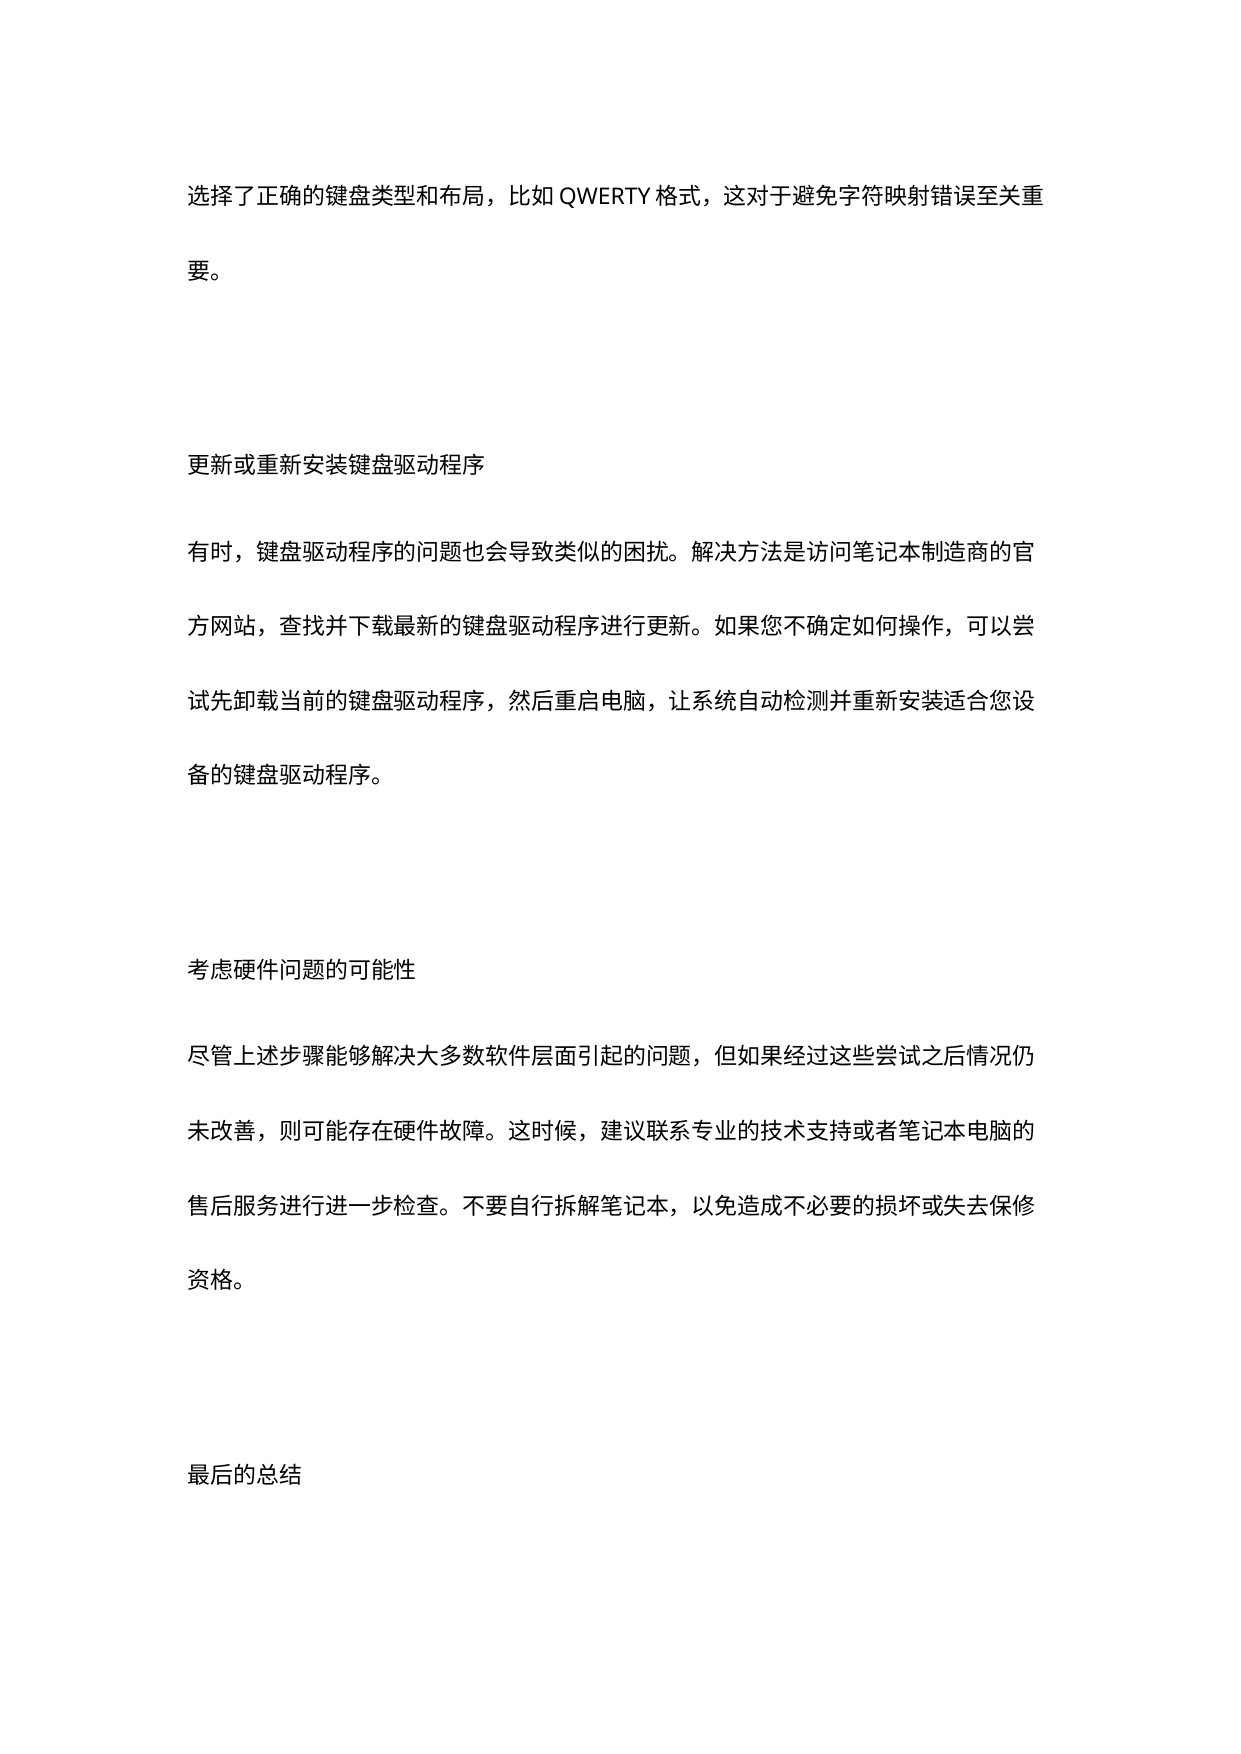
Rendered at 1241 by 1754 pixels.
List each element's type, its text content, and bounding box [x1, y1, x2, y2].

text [187, 162, 1053, 302]
text 尽管上述步骤能够解决大多数软件层面引起的问题，但如果经过这些尝试之后情况仍未改善，则可能存在硬件故障。这时候，建议联系专业的技术支持或者笔记本电脑的售后服务进行进一步检查。不要自行拆解笔记本，以免造成不必要的损坏或失去保修资格。 [187, 1022, 1053, 1311]
text 考虑硬件问题的可能性 [187, 936, 1053, 1001]
text 更新或重新安装键盘驱动程序 [187, 431, 1053, 496]
text 有时，键盘驱动程序的问题也会导致类似的困扰。解决方法是访问笔记本制造商的官方网站，查找并下载最新的键盘驱动程序进行更新。如果您不确定如何操作，可以尝试先卸载当前的键盘驱动程序，然后重启电脑，让系统自动检测并重新安装适合您设备的键盘驱动程序。 [187, 517, 1053, 807]
text 最后的总结 [187, 1441, 1053, 1506]
